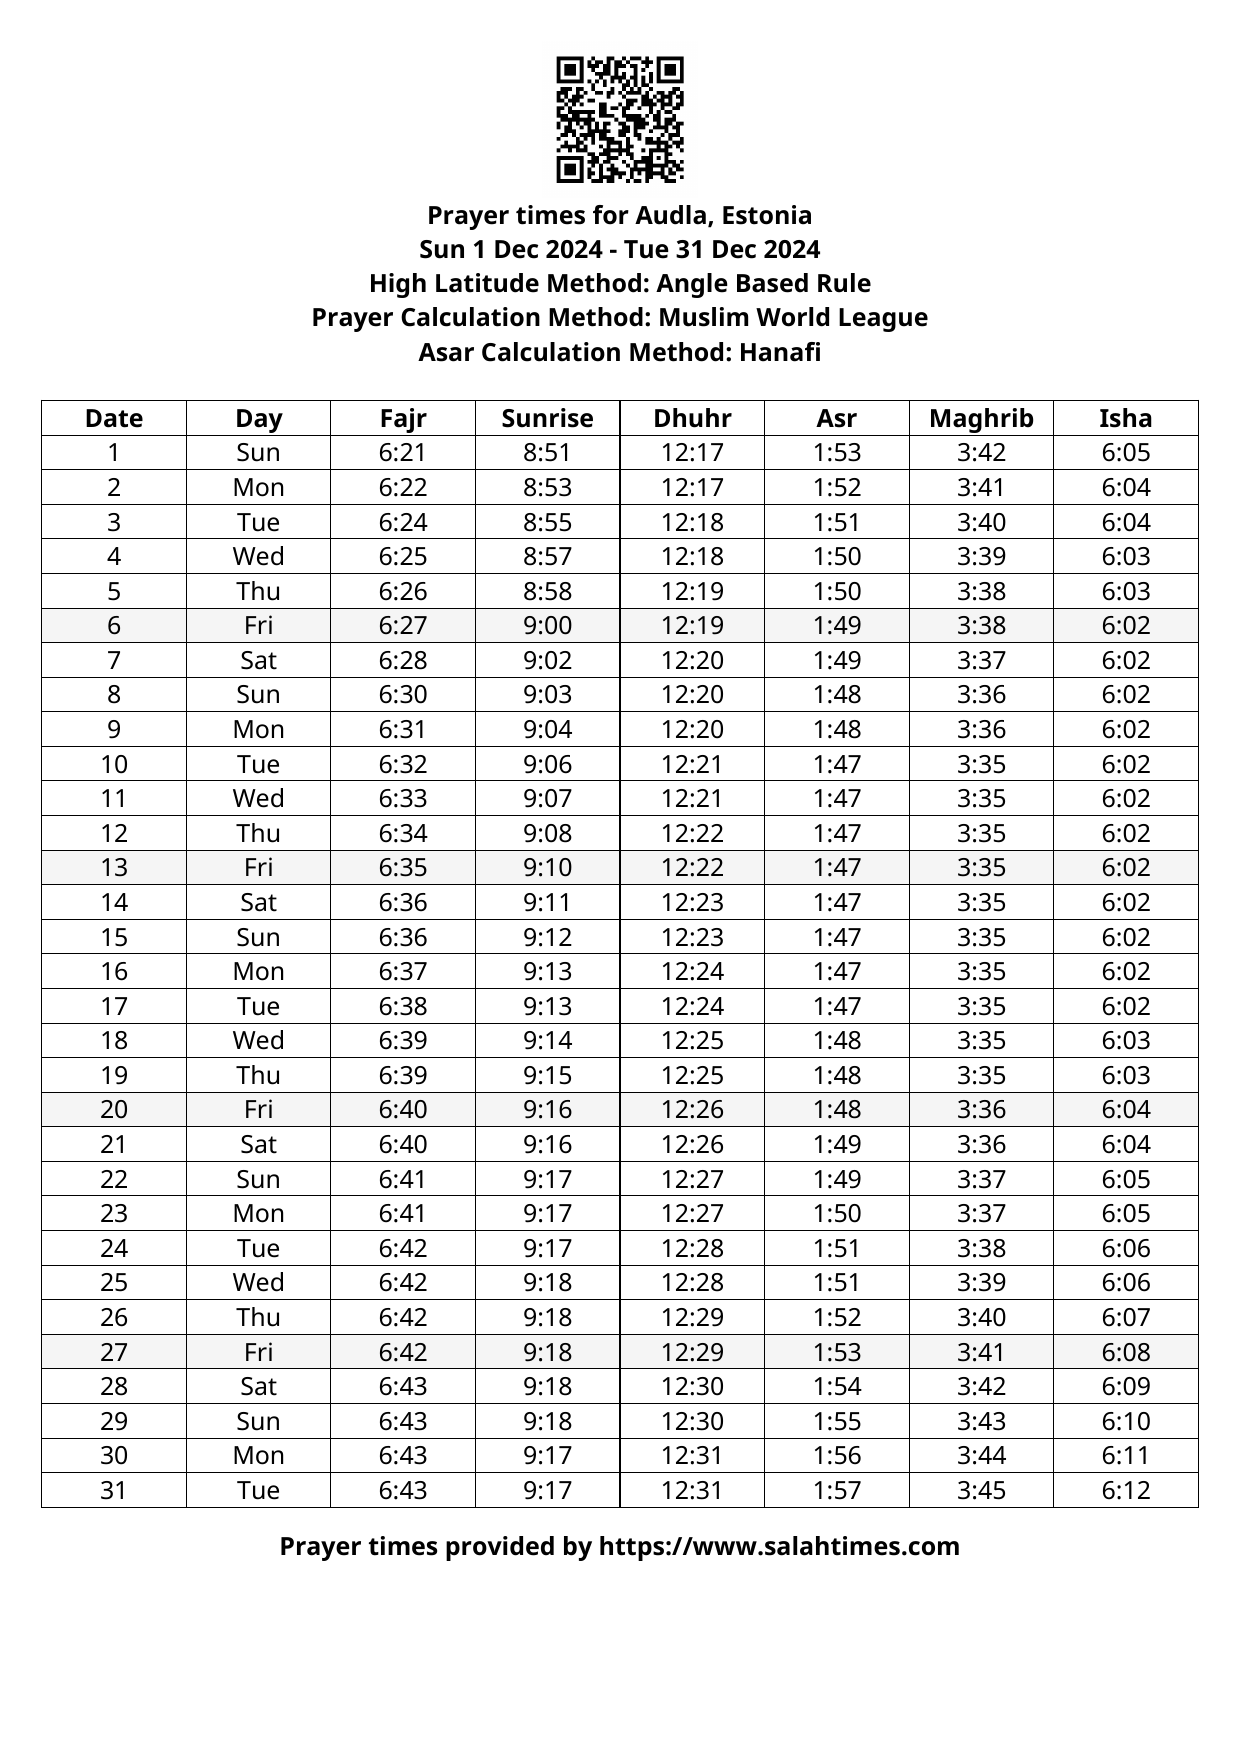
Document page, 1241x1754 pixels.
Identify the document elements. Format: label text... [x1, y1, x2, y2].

table_cell 27 [42, 1335, 186, 1368]
table_cell 23 [42, 1196, 186, 1230]
table_cell 6:03 [1054, 1024, 1198, 1057]
table_cell Tue [187, 989, 330, 1022]
table_cell 12:19 [621, 609, 764, 642]
table_cell 10 [42, 747, 186, 780]
table_cell 6:30 [331, 678, 475, 711]
table_cell 9:13 [476, 989, 619, 1022]
table_cell Fri [187, 851, 330, 884]
table_cell 12:25 [621, 1024, 764, 1057]
table_cell 21 [42, 1127, 186, 1161]
table_cell 6:11 [1054, 1439, 1198, 1472]
table_cell 3:35 [910, 989, 1053, 1022]
table_cell 6:43 [331, 1404, 475, 1437]
table_cell 12:28 [621, 1266, 764, 1299]
table_cell 18 [42, 1024, 186, 1057]
table_cell 3 [42, 505, 186, 538]
table_cell 6:21 [331, 436, 475, 469]
table_cell Mon [187, 1439, 330, 1472]
table_cell 3:37 [910, 1196, 1053, 1230]
table_cell 20 [42, 1093, 186, 1126]
table_cell 12:20 [621, 678, 764, 711]
table_cell 6 [42, 609, 186, 642]
table_cell 12:22 [621, 816, 764, 849]
table_cell 9:18 [476, 1300, 619, 1334]
table_cell Thu [187, 1300, 330, 1334]
table_cell Sun [187, 1162, 330, 1195]
table_cell 3:35 [910, 920, 1053, 953]
table_cell 9:15 [476, 1058, 619, 1092]
text Prayer times provided by https://www.salahtimes.com [42, 1528, 1198, 1563]
table_cell Sun [187, 920, 330, 953]
table_cell 16 [42, 954, 186, 988]
table_cell 6:31 [331, 712, 475, 746]
table_cell 3:41 [910, 470, 1053, 504]
table_cell 6:05 [1054, 1196, 1198, 1230]
table_cell Mon [187, 470, 330, 504]
table_header Maghrib [910, 401, 1053, 434]
table_cell 1:49 [765, 1162, 909, 1195]
table_cell 9:14 [476, 1024, 619, 1057]
table_cell 30 [42, 1439, 186, 1472]
table_cell 12:31 [621, 1473, 764, 1507]
table_cell Thu [187, 1058, 330, 1092]
table_cell 13 [42, 851, 186, 884]
table_cell Sun [187, 436, 330, 469]
table_cell 3:38 [910, 1231, 1053, 1264]
text High Latitude Method: Angle Based Rule [42, 266, 1198, 300]
table_cell 12:17 [621, 436, 764, 469]
table_cell 1:47 [765, 816, 909, 849]
table_cell 6:41 [331, 1162, 475, 1195]
table_cell 3:35 [910, 851, 1053, 884]
table_cell 3:39 [910, 1266, 1053, 1299]
table_cell 15 [42, 920, 186, 953]
table_cell 6:06 [1054, 1231, 1198, 1264]
table_cell 6:02 [1054, 781, 1198, 815]
table_header Day [187, 401, 330, 434]
table_cell 3:45 [910, 1473, 1053, 1507]
table_cell 12:26 [621, 1093, 764, 1126]
table_cell 1:47 [765, 920, 909, 953]
table_cell 9:17 [476, 1231, 619, 1264]
table_cell 9 [42, 712, 186, 746]
table_cell Wed [187, 781, 330, 815]
table_cell 9:02 [476, 643, 619, 677]
table_cell 12:22 [621, 851, 764, 884]
table_cell 6:34 [331, 816, 475, 849]
table_cell 1:53 [765, 1335, 909, 1368]
table_cell 4 [42, 539, 186, 573]
table_cell 3:38 [910, 574, 1053, 607]
table_cell 9:12 [476, 920, 619, 953]
table_cell 12:26 [621, 1127, 764, 1161]
table_cell 12:21 [621, 781, 764, 815]
table_cell 6:04 [1054, 470, 1198, 504]
table_header Date [42, 401, 186, 434]
table_cell 29 [42, 1404, 186, 1437]
table_cell 6:02 [1054, 920, 1198, 953]
table_cell 3:40 [910, 505, 1053, 538]
table_cell 12:25 [621, 1058, 764, 1092]
table_cell 1:49 [765, 643, 909, 677]
table_cell 9:08 [476, 816, 619, 849]
table_cell 6:02 [1054, 885, 1198, 919]
table_cell 3:44 [910, 1439, 1053, 1472]
table_cell 7 [42, 643, 186, 677]
table_cell 12:18 [621, 505, 764, 538]
table_cell 9:11 [476, 885, 619, 919]
table_cell 6:33 [331, 781, 475, 815]
table_cell 12:27 [621, 1162, 764, 1195]
table_cell 9:18 [476, 1369, 619, 1403]
table_cell 6:36 [331, 920, 475, 953]
table_cell 3:37 [910, 643, 1053, 677]
table_cell 6:22 [331, 470, 475, 504]
table_cell 31 [42, 1473, 186, 1507]
table_cell 6:42 [331, 1266, 475, 1299]
table_cell 9:16 [476, 1093, 619, 1126]
table_cell Thu [187, 574, 330, 607]
table_cell 6:06 [1054, 1266, 1198, 1299]
table_cell 1:53 [765, 436, 909, 469]
table_cell 9:07 [476, 781, 619, 815]
table_cell Mon [187, 1196, 330, 1230]
table_cell 6:41 [331, 1196, 475, 1230]
table_cell 12:21 [621, 747, 764, 780]
table_cell 3:38 [910, 609, 1053, 642]
table_cell 12 [42, 816, 186, 849]
table_header Sunrise [476, 401, 619, 434]
table_cell 3:35 [910, 954, 1053, 988]
table_cell 3:40 [910, 1300, 1053, 1334]
table_cell 12:17 [621, 470, 764, 504]
table_cell 6:40 [331, 1093, 475, 1126]
table_cell 1:47 [765, 954, 909, 988]
table_cell 6:02 [1054, 712, 1198, 746]
table_cell 6:36 [331, 885, 475, 919]
table_cell 9:18 [476, 1404, 619, 1437]
table_cell Mon [187, 954, 330, 988]
table_cell 9:16 [476, 1127, 619, 1161]
table_cell 8:57 [476, 539, 619, 573]
table_cell 8:51 [476, 436, 619, 469]
table_cell 9:18 [476, 1335, 619, 1368]
table_cell 1:56 [765, 1439, 909, 1472]
table_cell 1 [42, 436, 186, 469]
table_cell 12:23 [621, 885, 764, 919]
table_cell 6:43 [331, 1369, 475, 1403]
table_cell Sat [187, 643, 330, 677]
table_cell 3:35 [910, 747, 1053, 780]
table_cell 3:39 [910, 539, 1053, 573]
text Asar Calculation Method: Hanafi [42, 334, 1198, 368]
table_cell 6:03 [1054, 539, 1198, 573]
table_cell 3:35 [910, 781, 1053, 815]
table_cell Sun [187, 678, 330, 711]
table_cell Fri [187, 1335, 330, 1368]
table_cell Wed [187, 539, 330, 573]
table_cell 3:36 [910, 1127, 1053, 1161]
table_cell Mon [187, 712, 330, 746]
table_cell 8:53 [476, 470, 619, 504]
table_cell Tue [187, 505, 330, 538]
table_cell 6:02 [1054, 747, 1198, 780]
table_cell 3:42 [910, 1369, 1053, 1403]
table_cell 6:04 [1054, 1093, 1198, 1126]
table_cell 9:04 [476, 712, 619, 746]
table_cell Fri [187, 1093, 330, 1126]
table_cell 12:29 [621, 1335, 764, 1368]
table_cell 1:52 [765, 1300, 909, 1334]
table_cell 6:42 [331, 1300, 475, 1334]
table_cell 9:10 [476, 851, 619, 884]
table_cell Fri [187, 609, 330, 642]
table_cell 26 [42, 1300, 186, 1334]
table_cell 22 [42, 1162, 186, 1195]
table_cell 9:03 [476, 678, 619, 711]
table_cell 12:24 [621, 954, 764, 988]
table_cell Tue [187, 1231, 330, 1264]
table_cell 6:43 [331, 1439, 475, 1472]
table_cell Tue [187, 1473, 330, 1507]
table_cell 9:17 [476, 1473, 619, 1507]
table_cell 3:42 [910, 436, 1053, 469]
table_cell 1:50 [765, 1196, 909, 1230]
table_cell 6:02 [1054, 851, 1198, 884]
table_cell 3:43 [910, 1404, 1053, 1437]
table_cell 6:39 [331, 1058, 475, 1092]
table_header Fajr [331, 401, 475, 434]
table_cell 2 [42, 470, 186, 504]
table_cell 6:39 [331, 1024, 475, 1057]
table_cell 1:48 [765, 712, 909, 746]
table_cell 6:02 [1054, 643, 1198, 677]
table_cell 9:17 [476, 1162, 619, 1195]
table_cell 1:47 [765, 851, 909, 884]
table_cell 3:35 [910, 1058, 1053, 1092]
table_cell 28 [42, 1369, 186, 1403]
table_cell 6:07 [1054, 1300, 1198, 1334]
table_cell 6:42 [331, 1231, 475, 1264]
table_cell 1:57 [765, 1473, 909, 1507]
table_cell 5 [42, 574, 186, 607]
table_cell 9:18 [476, 1266, 619, 1299]
table_cell 6:02 [1054, 816, 1198, 849]
table_cell 11 [42, 781, 186, 815]
table_cell 1:50 [765, 574, 909, 607]
table_cell 8 [42, 678, 186, 711]
table_cell Tue [187, 747, 330, 780]
table_cell Sun [187, 1404, 330, 1437]
table_cell 3:35 [910, 1024, 1053, 1057]
table_cell 6:03 [1054, 1058, 1198, 1092]
table_cell 1:51 [765, 1266, 909, 1299]
table_cell 6:02 [1054, 989, 1198, 1022]
table_cell Sat [187, 1127, 330, 1161]
table_cell 6:26 [331, 574, 475, 607]
table_cell 6:38 [331, 989, 475, 1022]
table_cell 1:50 [765, 539, 909, 573]
table_cell 1:48 [765, 678, 909, 711]
table_cell 12:30 [621, 1369, 764, 1403]
table_cell 12:20 [621, 643, 764, 677]
table_header Asr [765, 401, 909, 434]
table_cell 6:25 [331, 539, 475, 573]
table_cell Wed [187, 1266, 330, 1299]
table_cell 12:31 [621, 1439, 764, 1472]
table_cell 6:12 [1054, 1473, 1198, 1507]
table_cell Wed [187, 1024, 330, 1057]
table_header Dhuhr [621, 401, 764, 434]
table_cell 6:05 [1054, 436, 1198, 469]
table_cell 6:43 [331, 1473, 475, 1507]
picture [542, 41, 699, 198]
table_cell 6:40 [331, 1127, 475, 1161]
table_cell 9:17 [476, 1439, 619, 1472]
table_cell 6:02 [1054, 609, 1198, 642]
table_cell 1:52 [765, 470, 909, 504]
text Prayer times for Audla, Estonia [42, 198, 1198, 232]
table_cell 12:18 [621, 539, 764, 573]
table_cell 12:23 [621, 920, 764, 953]
table_cell 6:24 [331, 505, 475, 538]
table_cell 12:24 [621, 989, 764, 1022]
table_cell 12:28 [621, 1231, 764, 1264]
table_cell 1:47 [765, 885, 909, 919]
table_cell Thu [187, 816, 330, 849]
table_header Isha [1054, 401, 1198, 434]
table_cell 6:03 [1054, 574, 1198, 607]
table_cell 12:27 [621, 1196, 764, 1230]
table_cell 6:05 [1054, 1162, 1198, 1195]
text Sun 1 Dec 2024 - Tue 31 Dec 2024 [42, 232, 1198, 266]
table_cell 12:30 [621, 1404, 764, 1437]
table_cell Sat [187, 885, 330, 919]
table_cell 1:48 [765, 1058, 909, 1092]
table_cell 6:28 [331, 643, 475, 677]
table_cell 1:48 [765, 1024, 909, 1057]
table_cell 6:02 [1054, 954, 1198, 988]
table_cell 12:29 [621, 1300, 764, 1334]
table_cell 3:41 [910, 1335, 1053, 1368]
table_cell 6:37 [331, 954, 475, 988]
table_cell 6:02 [1054, 678, 1198, 711]
table_cell 6:42 [331, 1335, 475, 1368]
table_cell 6:35 [331, 851, 475, 884]
table_cell 1:47 [765, 989, 909, 1022]
table_cell 6:27 [331, 609, 475, 642]
table_cell 3:35 [910, 885, 1053, 919]
table_cell 12:20 [621, 712, 764, 746]
table_cell 1:48 [765, 1093, 909, 1126]
table_cell 8:58 [476, 574, 619, 607]
table_cell 8:55 [476, 505, 619, 538]
table_cell 1:49 [765, 1127, 909, 1161]
table_cell 24 [42, 1231, 186, 1264]
table_cell 1:49 [765, 609, 909, 642]
table_cell 9:13 [476, 954, 619, 988]
table_cell 9:00 [476, 609, 619, 642]
table_cell 12:19 [621, 574, 764, 607]
table_cell 6:04 [1054, 1127, 1198, 1161]
table_cell Sat [187, 1369, 330, 1403]
table_cell 6:32 [331, 747, 475, 780]
table_cell 3:36 [910, 678, 1053, 711]
table_cell 9:17 [476, 1196, 619, 1230]
table_cell 3:37 [910, 1162, 1053, 1195]
table_cell 6:08 [1054, 1335, 1198, 1368]
table_cell 14 [42, 885, 186, 919]
table_cell 6:04 [1054, 505, 1198, 538]
table_cell 19 [42, 1058, 186, 1092]
table_cell 17 [42, 989, 186, 1022]
table_cell 6:09 [1054, 1369, 1198, 1403]
table_cell 1:47 [765, 781, 909, 815]
table_cell 25 [42, 1266, 186, 1299]
table_cell 1:54 [765, 1369, 909, 1403]
table_cell 3:36 [910, 712, 1053, 746]
table_cell 1:51 [765, 505, 909, 538]
table_cell 9:06 [476, 747, 619, 780]
table_cell 3:36 [910, 1093, 1053, 1126]
text Prayer Calculation Method: Muslim World League [42, 300, 1198, 334]
table_cell 6:10 [1054, 1404, 1198, 1437]
table_cell 1:47 [765, 747, 909, 780]
table_cell 1:51 [765, 1231, 909, 1264]
table_cell 1:55 [765, 1404, 909, 1437]
table_cell 3:35 [910, 816, 1053, 849]
